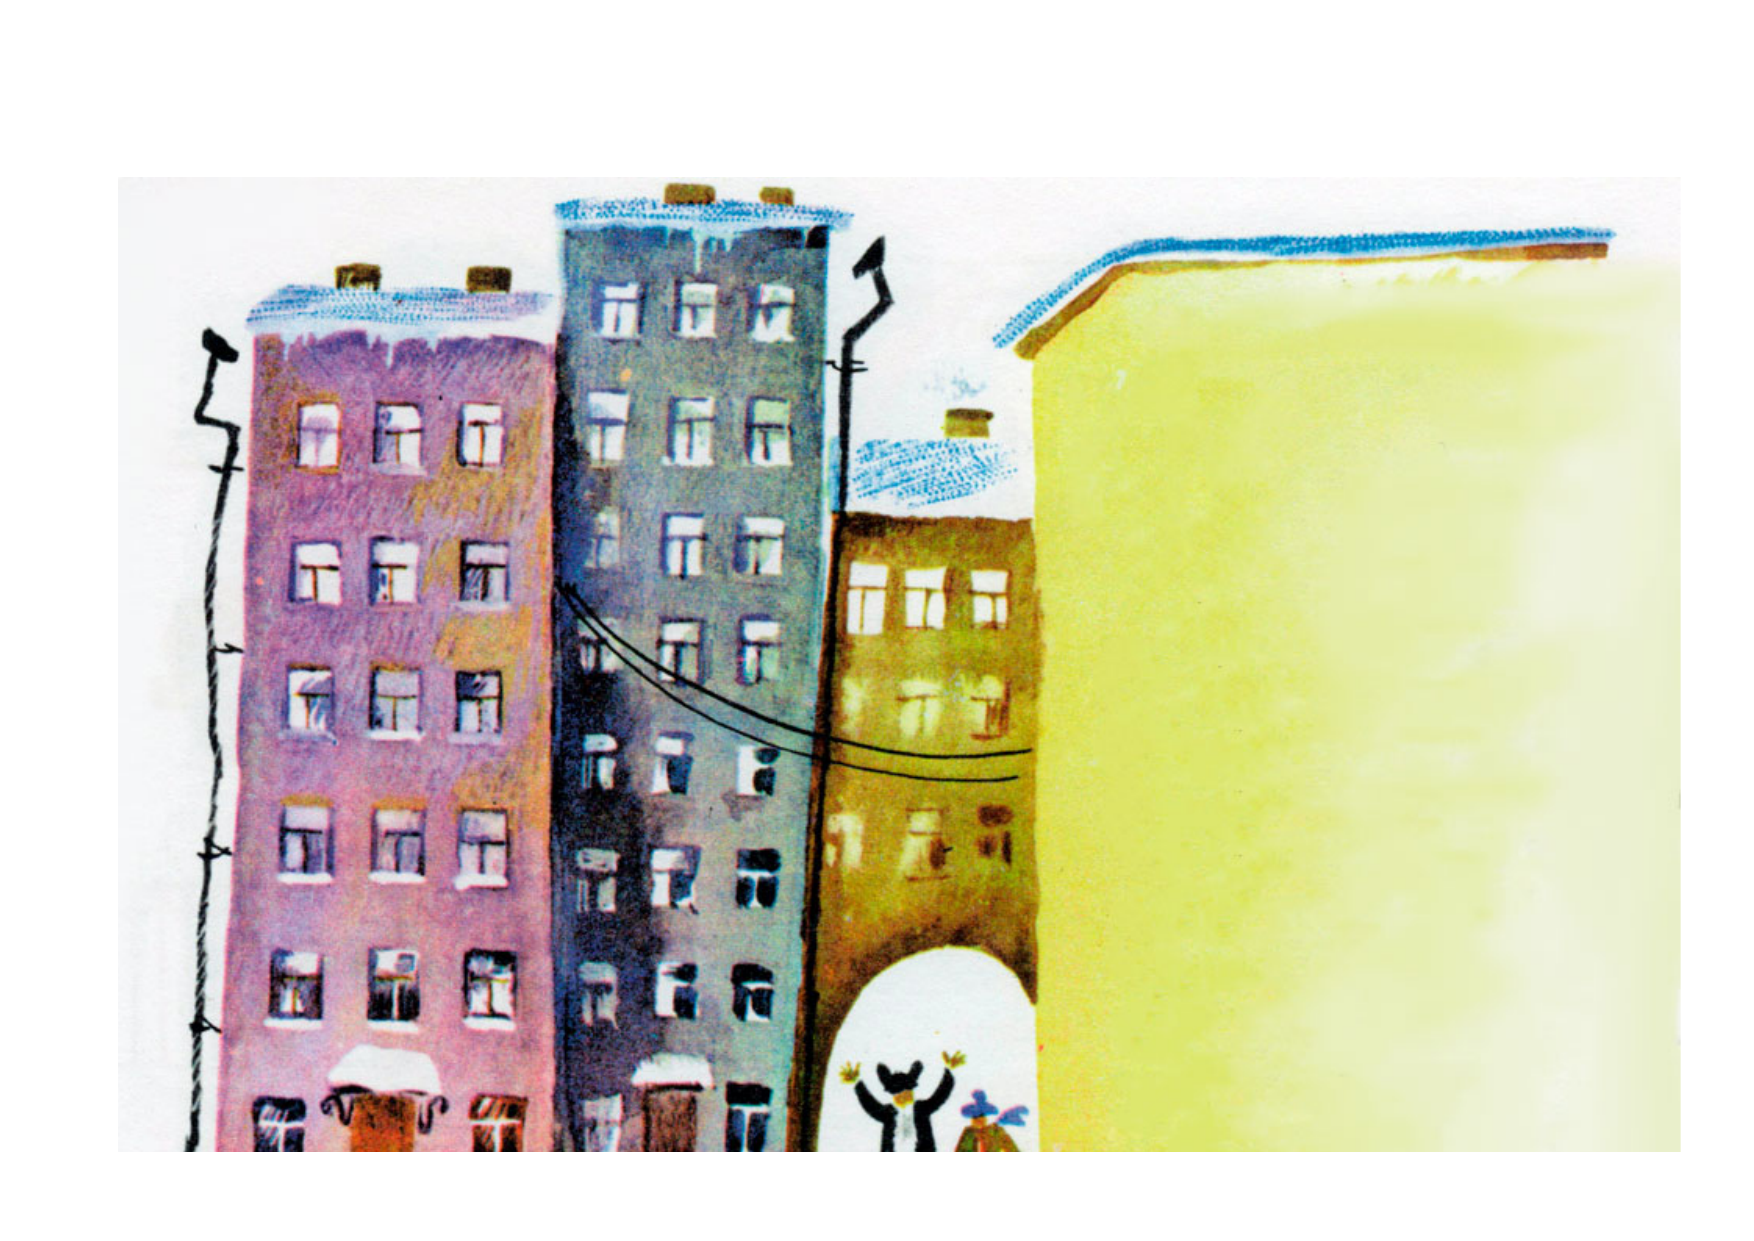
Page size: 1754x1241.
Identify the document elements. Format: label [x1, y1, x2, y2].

picture [118, 177, 1681, 1152]
